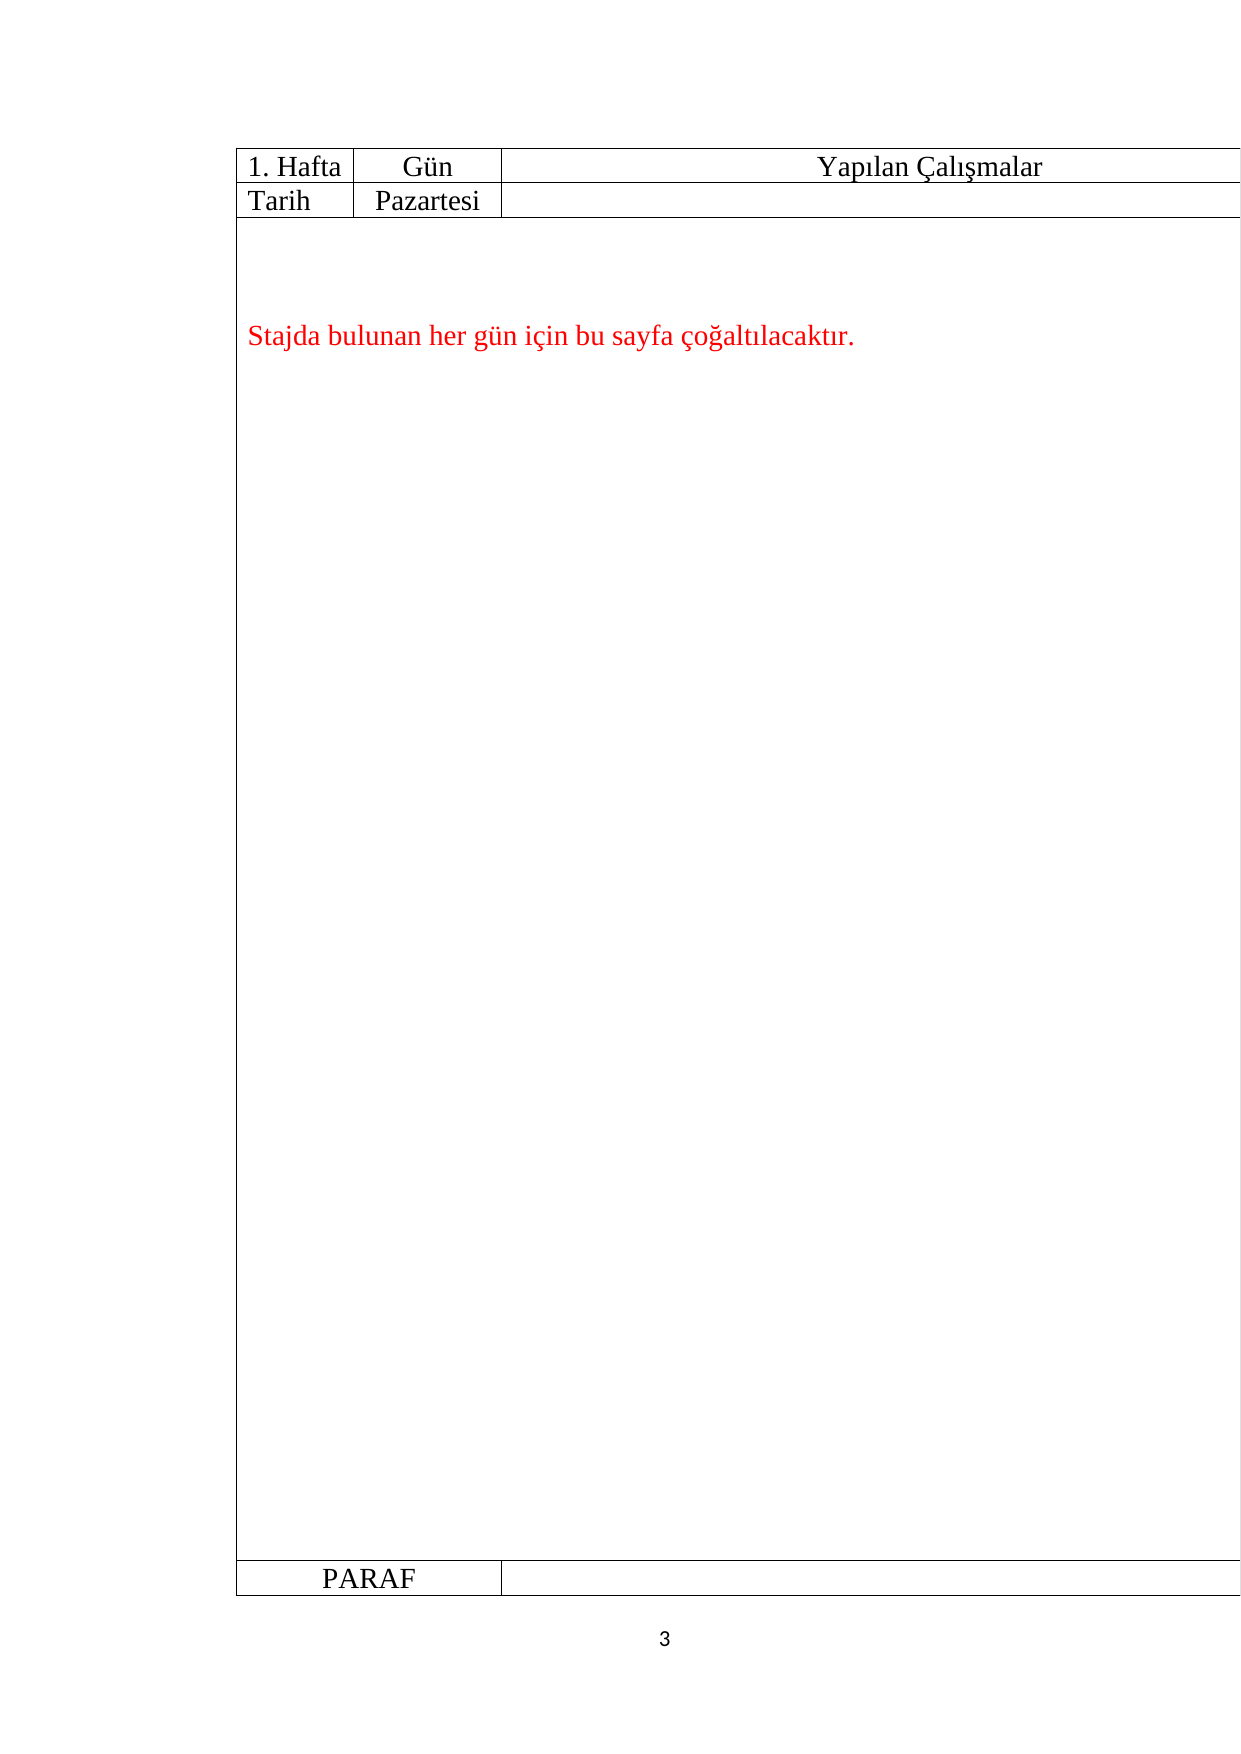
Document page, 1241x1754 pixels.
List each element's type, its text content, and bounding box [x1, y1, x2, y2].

table_cell Tarih [237, 183, 353, 217]
table_cell [502, 183, 1240, 217]
table_header 1. Hafta [237, 149, 353, 182]
table_cell Pazartesi [354, 183, 501, 217]
table_cell [502, 1561, 1240, 1595]
table_header Gün [354, 149, 501, 182]
table_cell Stajda bulunan her gün için bu sayfa çoğaltılacaktır. [237, 218, 1240, 1559]
table_header Yapılan Çalışmalar [502, 149, 1240, 182]
table_cell PARAF [237, 1561, 501, 1595]
